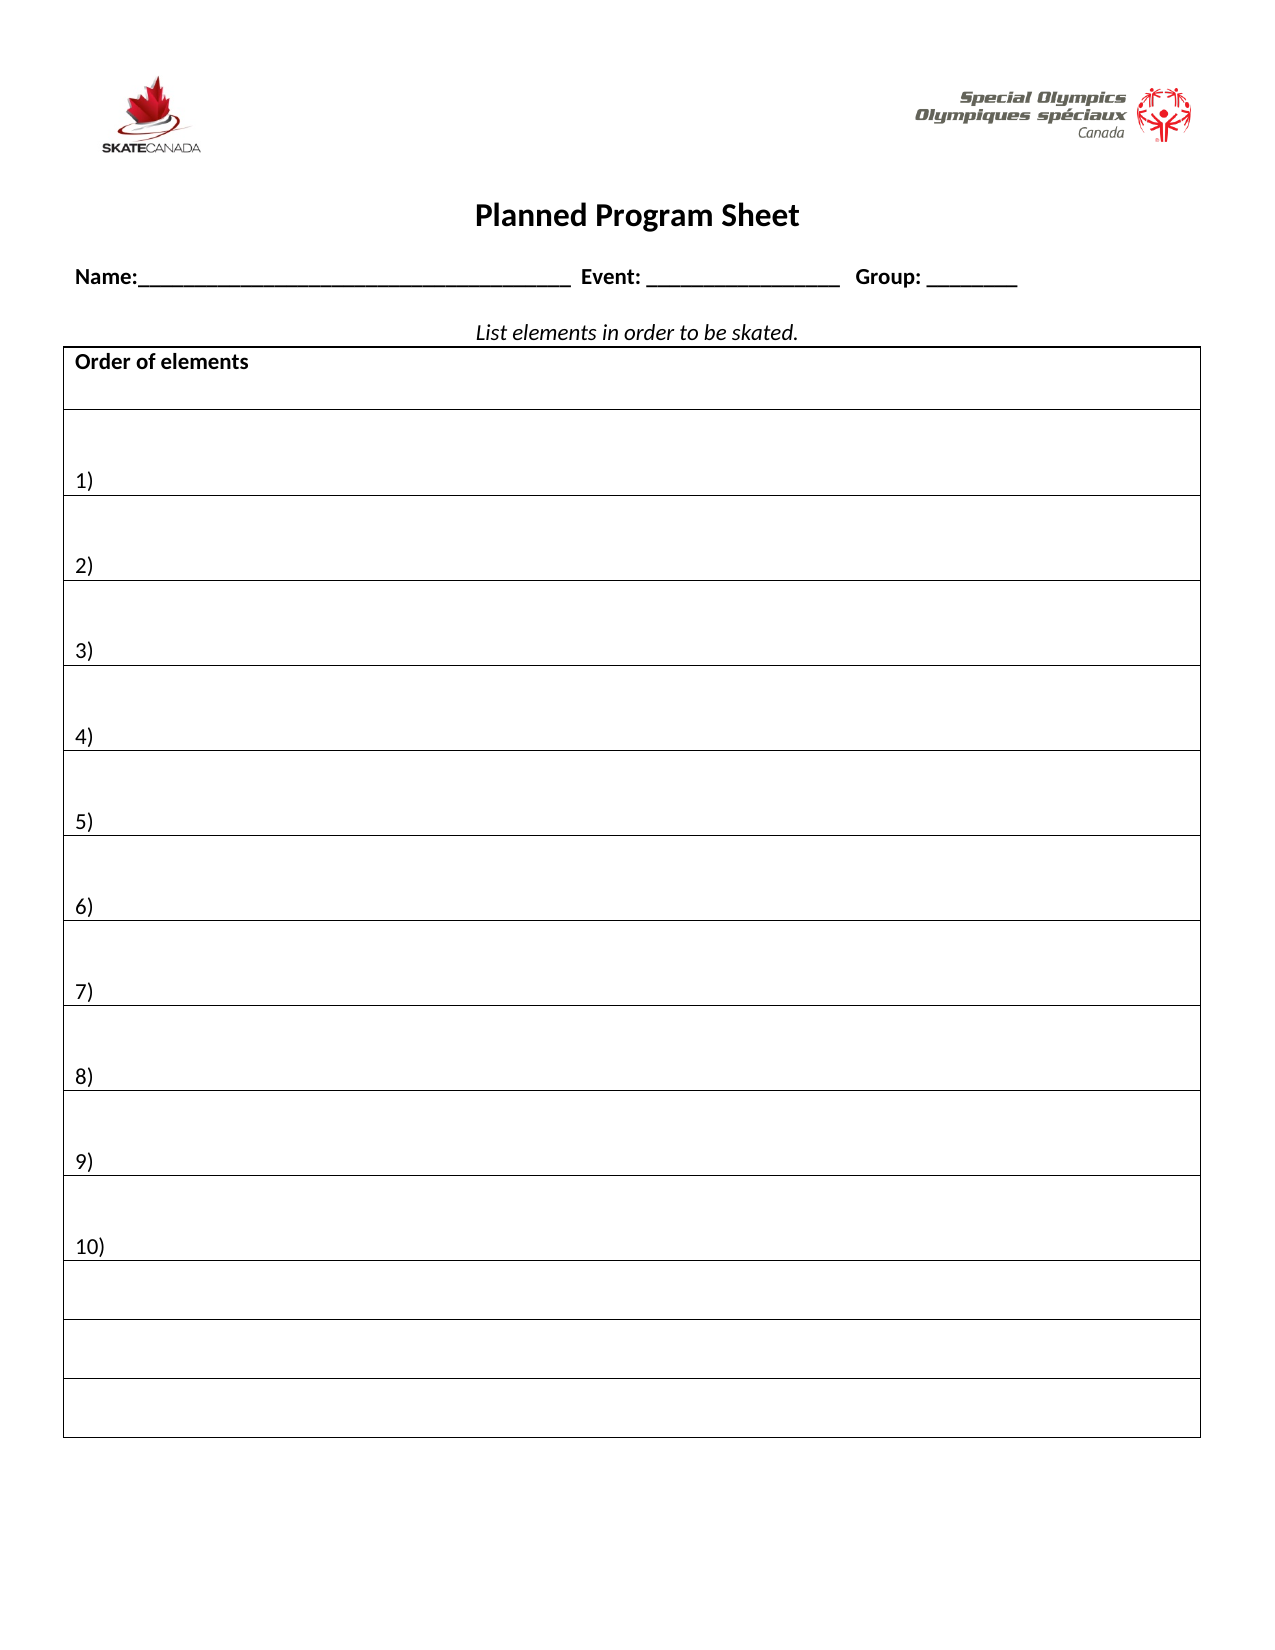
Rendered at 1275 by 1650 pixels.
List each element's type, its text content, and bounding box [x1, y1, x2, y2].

table_cell 8) [64, 1006, 1200, 1090]
table_cell 3) [64, 581, 1200, 665]
text Name:______________________________________ Event: _________________ Group: ________ [75, 262, 1200, 290]
table_cell 4) [64, 666, 1200, 750]
table_cell [64, 1379, 1200, 1437]
table_cell 1) [64, 410, 1200, 494]
table_cell 5) [64, 751, 1200, 835]
table_cell 7) [64, 921, 1200, 1005]
table_cell 9) [64, 1091, 1200, 1175]
table_cell 2) [64, 496, 1200, 579]
text Planned Program Sheet [75, 194, 1200, 234]
table_cell [64, 1261, 1200, 1319]
table_header Order of elements [64, 348, 1200, 409]
table_cell 10) [64, 1176, 1200, 1260]
table_cell [64, 1320, 1200, 1378]
text List elements in order to be skated. [75, 318, 1200, 346]
picture [900, 76, 1200, 153]
picture [75, 75, 227, 153]
table_cell 6) [64, 836, 1200, 920]
